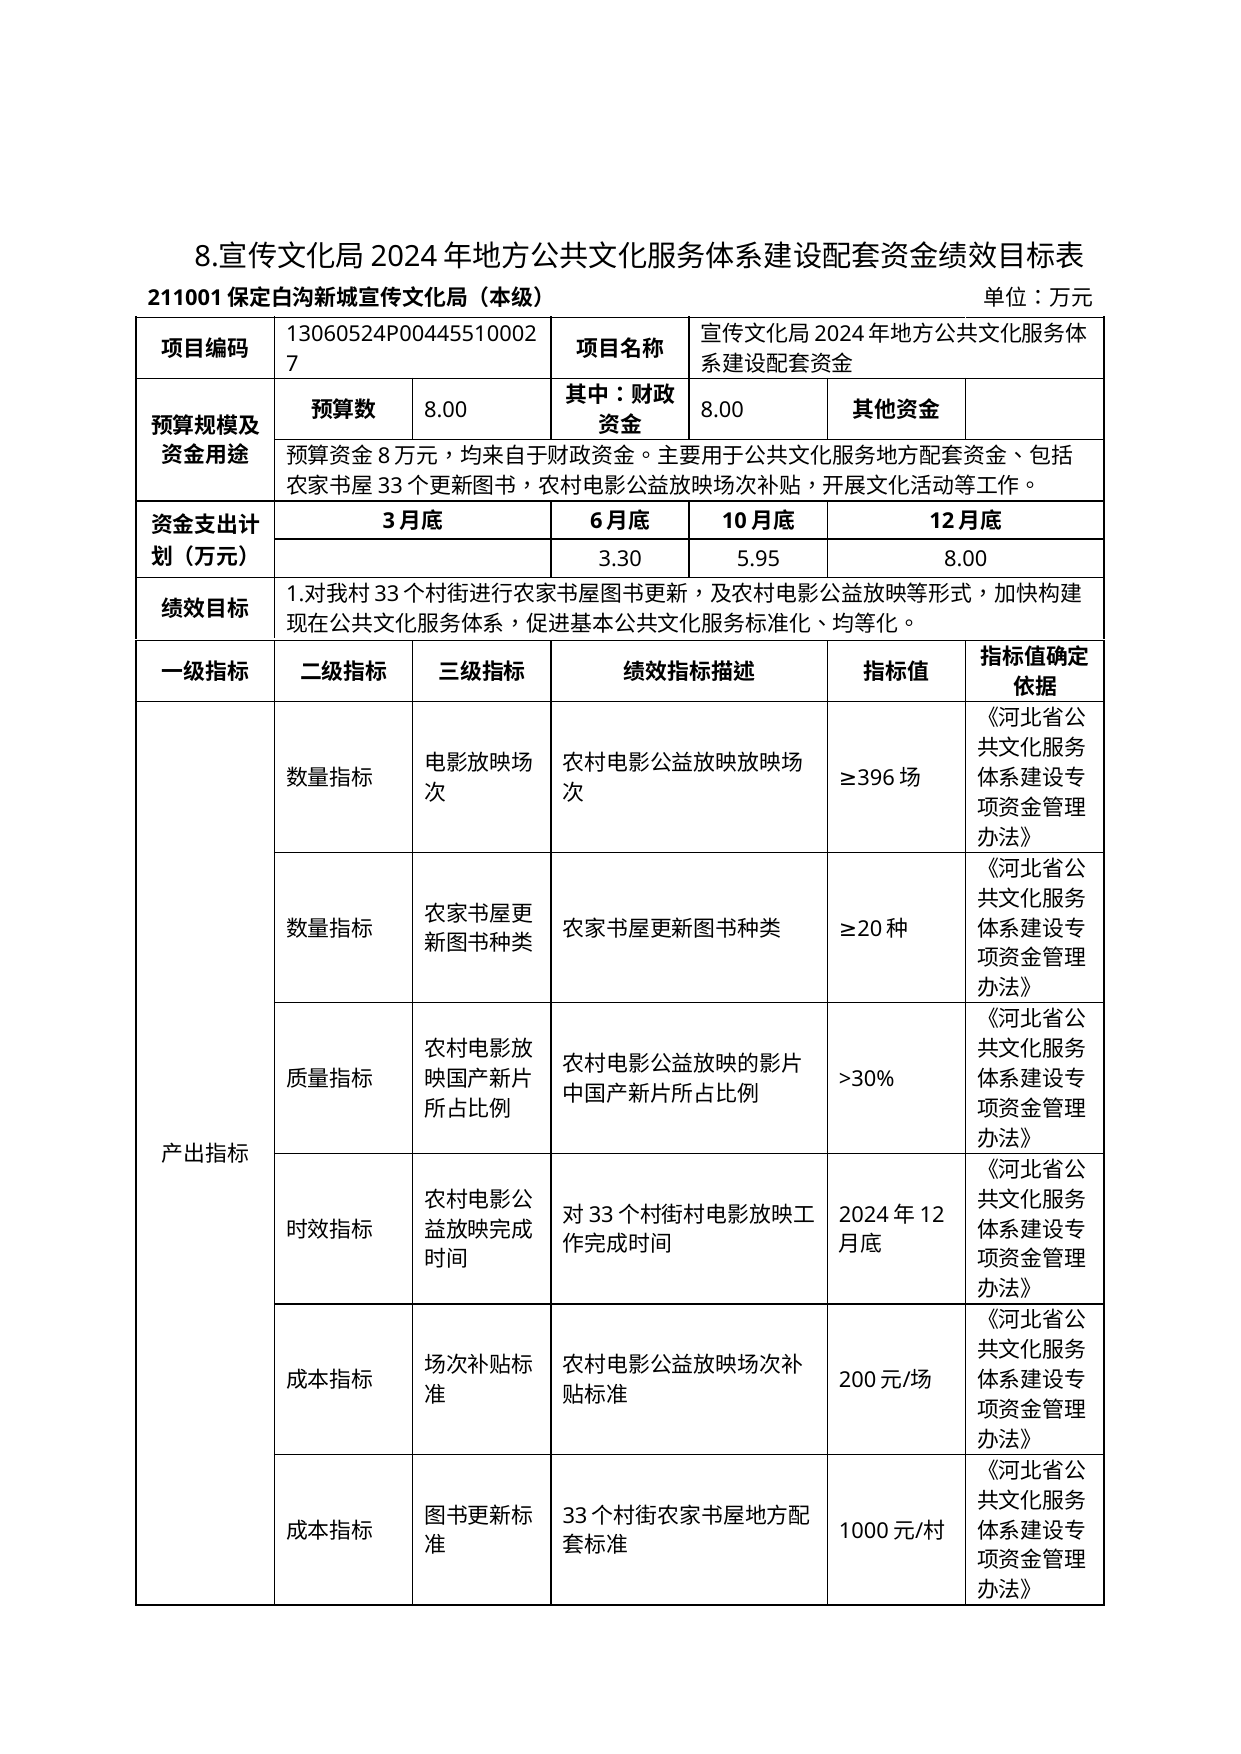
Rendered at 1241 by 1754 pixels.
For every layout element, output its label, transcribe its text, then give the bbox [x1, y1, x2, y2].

table_cell 6月底 [552, 502, 688, 538]
table_cell 3.30 [552, 540, 688, 577]
table_cell 项目名称 [552, 318, 688, 378]
text 8.宣传文化局2024年地方公共文化服务体系建设配套资金绩效目标表 [136, 235, 1104, 275]
table_cell 其他资金 [828, 379, 965, 439]
table_cell 预算资金8万元，均来自于财政资金。主要用于公共文化服务地方配套资金、包括农家书屋33个更新图书，农村电影公益放映场次补贴，开展文化活动等工作。 [275, 440, 1103, 500]
table_cell 对33个村街村电影放映工作完成时间 [552, 1154, 827, 1303]
table_cell 场次补贴标准 [413, 1305, 550, 1453]
table_cell 8.00 [690, 379, 827, 439]
table_header 211001保定白沟新城宣传文化局（本级） [137, 277, 965, 316]
table_cell 200元/场 [828, 1305, 965, 1453]
table_cell 成本指标 [275, 1305, 412, 1453]
table_cell 《河北省公共文化服务体系建设专项资金管理办法》 [966, 1305, 1103, 1453]
table_header 绩效指标描述 [552, 641, 827, 701]
table_cell 5.95 [690, 540, 827, 577]
table_cell 33个村街农家书屋地方配套标准 [552, 1455, 827, 1604]
table_cell ≥396场 [828, 702, 965, 851]
table_cell 项目编码 [137, 318, 274, 378]
table_cell 预算数 [275, 379, 412, 439]
table_cell 时效指标 [275, 1154, 412, 1303]
table_cell 《河北省公共文化服务体系建设专项资金管理办法》 [966, 1003, 1103, 1152]
table_cell >30% [828, 1003, 965, 1152]
table_cell 电影放映场次 [413, 702, 550, 851]
table_cell 农村电影公益放映完成时间 [413, 1154, 550, 1303]
table_header 一级指标 [137, 641, 274, 701]
table_cell 绩效目标 [137, 578, 274, 638]
table_cell 预算规模及资金用途 [137, 379, 274, 500]
table_cell 《河北省公共文化服务体系建设专项资金管理办法》 [966, 702, 1103, 851]
table_cell 农村电影放映国产新片所占比例 [413, 1003, 550, 1152]
table_cell 12月底 [828, 502, 1103, 538]
table_header 三级指标 [413, 641, 550, 701]
table_cell 《河北省公共文化服务体系建设专项资金管理办法》 [966, 1455, 1103, 1604]
table_cell [275, 540, 550, 577]
table_cell 质量指标 [275, 1003, 412, 1152]
table_cell 成本指标 [275, 1455, 412, 1604]
table_cell 图书更新标准 [413, 1455, 550, 1604]
table_cell 《河北省公共文化服务体系建设专项资金管理办法》 [966, 1154, 1103, 1303]
table_cell 2024年12月底 [828, 1154, 965, 1303]
table_cell 1.对我村33个村街进行农家书屋图书更新，及农村电影公益放映等形式，加快构建现在公共文化服务体系，促进基本公共文化服务标准化、均等化。 [275, 578, 1103, 638]
table_cell 10月底 [690, 502, 827, 538]
table_cell 农村电影公益放映放映场次 [552, 702, 827, 851]
table_cell 数量指标 [275, 702, 412, 851]
table_cell 农村电影公益放映的影片中国产新片所占比例 [552, 1003, 827, 1152]
table_cell 1000元/村 [828, 1455, 965, 1604]
table_cell 《河北省公共文化服务体系建设专项资金管理办法》 [966, 853, 1103, 1002]
table_cell 农家书屋更新图书种类 [413, 853, 550, 1002]
table_header 单位：万元 [966, 277, 1103, 316]
table_cell 宣传文化局2024年地方公共文化服务体系建设配套资金 [690, 318, 1103, 378]
table_cell [966, 379, 1103, 439]
table_cell 3月底 [275, 502, 550, 538]
table_cell 数量指标 [275, 853, 412, 1002]
table_header 指标值确定依据 [966, 641, 1103, 701]
table_cell 资金支出计划（万元） [137, 502, 274, 577]
table_header 二级指标 [275, 641, 412, 701]
table_cell 农家书屋更新图书种类 [552, 853, 827, 1002]
table_cell 产出指标 [137, 702, 274, 1604]
table_cell 13060524P004455100027 [275, 318, 550, 378]
table_header 指标值 [828, 641, 965, 701]
table_cell 8.00 [413, 379, 550, 439]
table_cell 农村电影公益放映场次补贴标准 [552, 1305, 827, 1453]
table_cell 8.00 [828, 540, 1103, 577]
table_cell ≥20种 [828, 853, 965, 1002]
table_cell 其中：财政 资金 [552, 379, 688, 439]
